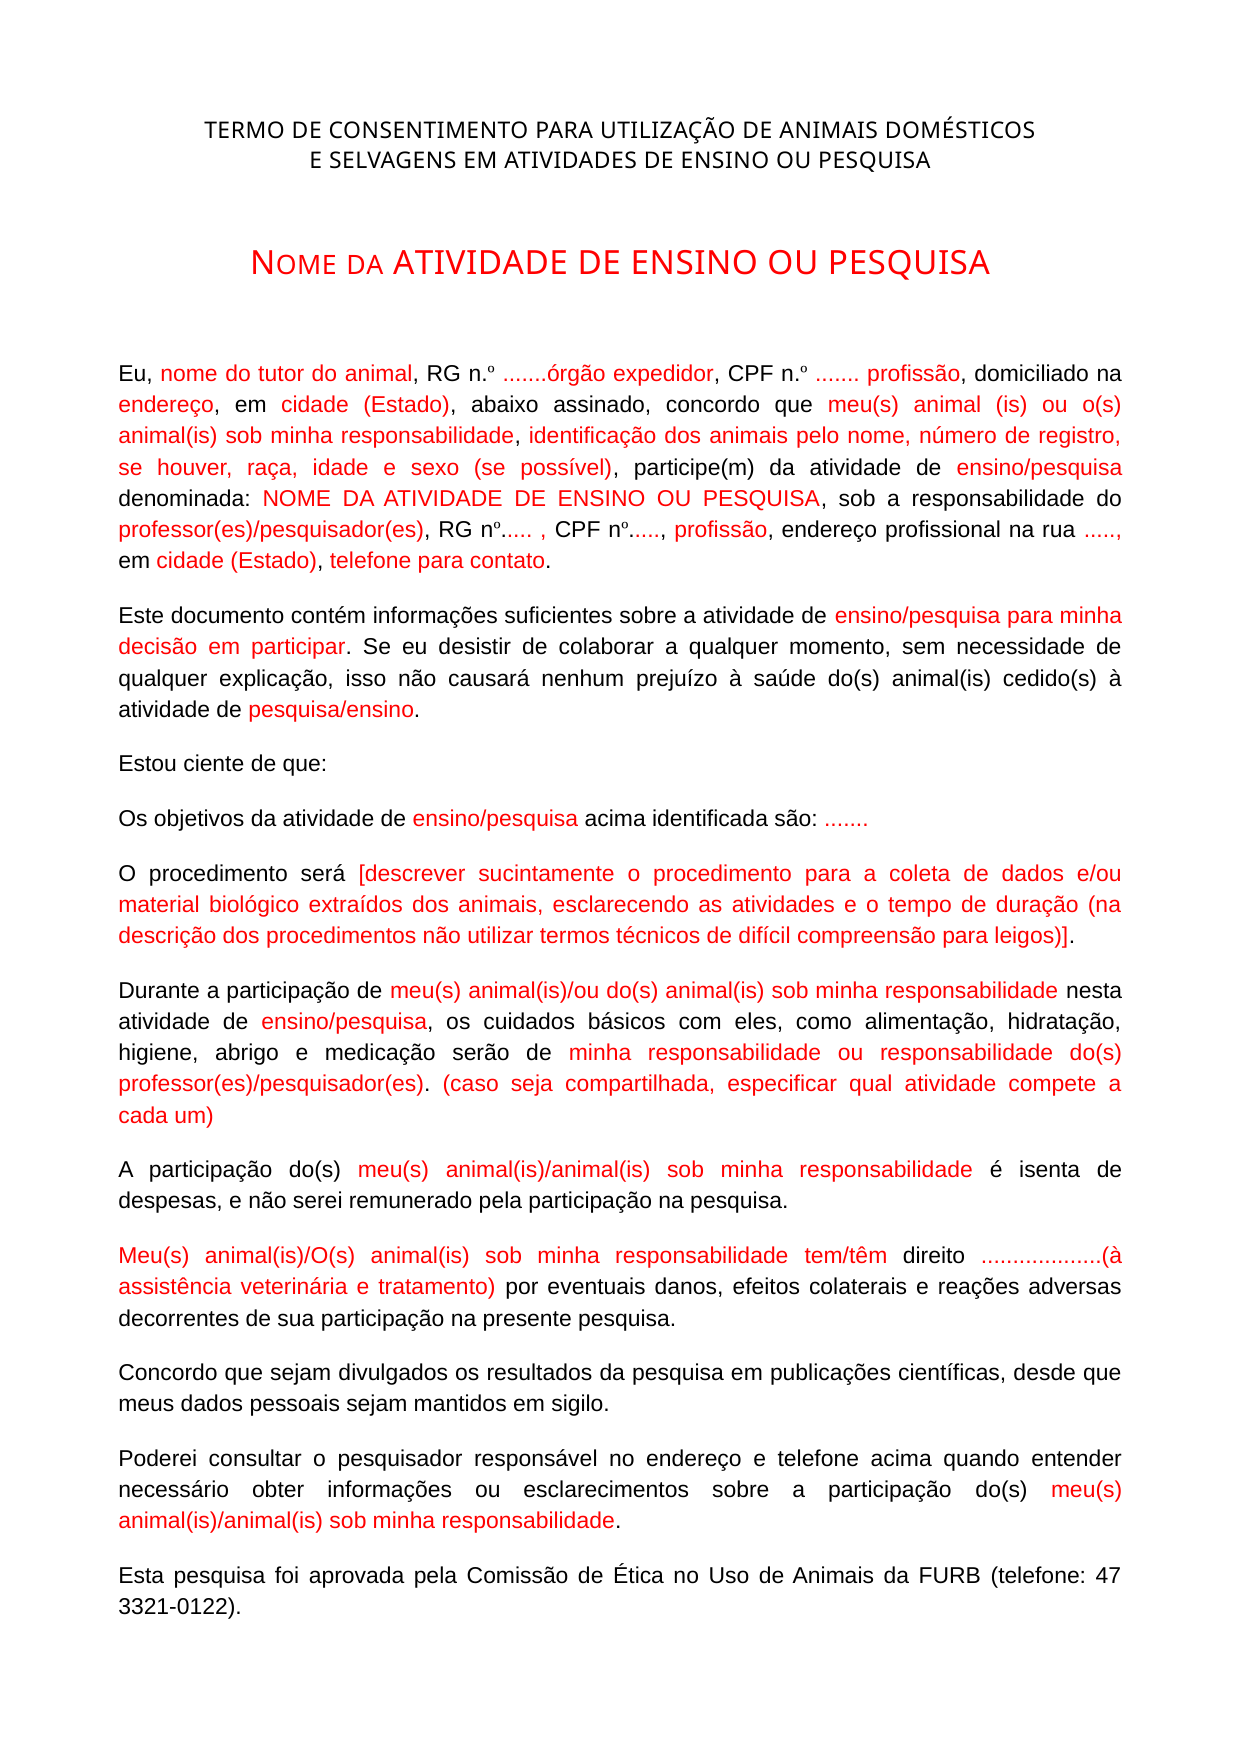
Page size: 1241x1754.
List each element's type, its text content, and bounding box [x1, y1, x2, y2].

text Concordo que sejam divulgados os resultados da pesquisa em publicações científicas, desde que meus dados pessoais sejam mantidos em sigilo. [118, 1356, 1122, 1418]
text Os objetivos da atividade de ensino/pesquisa acima identificada são: ....... [118, 801, 1122, 833]
text Esta pesquisa foi aprovada pela Comissão de Ética no Uso de Animais da FURB (telefone: 47 3321-0122). [118, 1558, 1122, 1621]
text Estou ciente de que: [118, 747, 1122, 778]
text Poderei consultar o pesquisador responsável no endereço e telefone acima quando entender necessário obter informações ou esclarecimentos sobre a participação do(s) meu(s) animal(is)/animal(is) sob minha responsabilidade. [118, 1441, 1122, 1535]
text Meu(s) animal(is)/O(s) animal(is) sob minha responsabilidade tem/têm direito ...................(à assistência veterinária e tratamento) por eventuais danos, efeitos colaterais e reações adversas decorrentes de sua participação na presente pesquisa. [118, 1238, 1122, 1332]
text Nome da ATIVIDADE DE ENSINO OU PESQUISA [118, 250, 1122, 281]
text TERMO DE CONSENTIMENTO PARA UTILIZAÇÃO DE ANIMAIS DOMÉSTICOS [118, 118, 1122, 143]
text O procedimento será [descrever sucintamente o procedimento para a coleta de dados e/ou material biológico extraídos dos animais, esclarecendo as atividades e o tempo de duração (na descrição dos procedimentos não utilizar termos técnicos de difícil compreensão para leigos)]. [118, 856, 1122, 950]
text E SELVAGENS EM ATIVIDADES DE ENSINO OU PESQUISA [118, 143, 1122, 174]
text Eu, nome do tutor do animal, RG n.º .......órgão expedidor, CPF n.º ....... profissão, domiciliado na endereço, em cidade (Estado), abaixo assinado, concordo que meu(s) animal (is) ou o(s) animal(is) sob minha responsabilidade, identificação dos animais pelo nome, número de registro, se houver, raça, idade e sexo (se possível), participe(m) da atividade de ensino/pesquisa denominada: NOME DA ATIVIDADE DE ENSINO OU PESQUISA, sob a responsabilidade do professor(es)/pesquisador(es), RG nº..... , CPF nº....., profissão, endereço profissional na rua ....., em cidade (Estado), telefone para contato. [118, 356, 1122, 575]
text Durante a participação de meu(s) animal(is)/ou do(s) animal(is) sob minha responsabilidade nesta atividade de ensino/pesquisa, os cuidados básicos com eles, como alimentação, hidratação, higiene, abrigo e medicação serão de minha responsabilidade ou responsabilidade do(s) professor(es)/pesquisador(es). (caso seja compartilhada, especificar qual atividade compete a cada um) [118, 973, 1122, 1129]
text Este documento contém informações suficientes sobre a atividade de ensino/pesquisa para minha decisão em participar. Se eu desistir de colaborar a qualquer momento, sem necessidade de qualquer explicação, isso não causará nenhum prejuízo à saúde do(s) animal(is) cedido(s) à atividade de pesquisa/ensino. [118, 598, 1122, 723]
text A participação do(s) meu(s) animal(is)/animal(is) sob minha responsabilidade é isenta de despesas, e não serei remunerado pela participação na pesquisa. [118, 1153, 1122, 1215]
